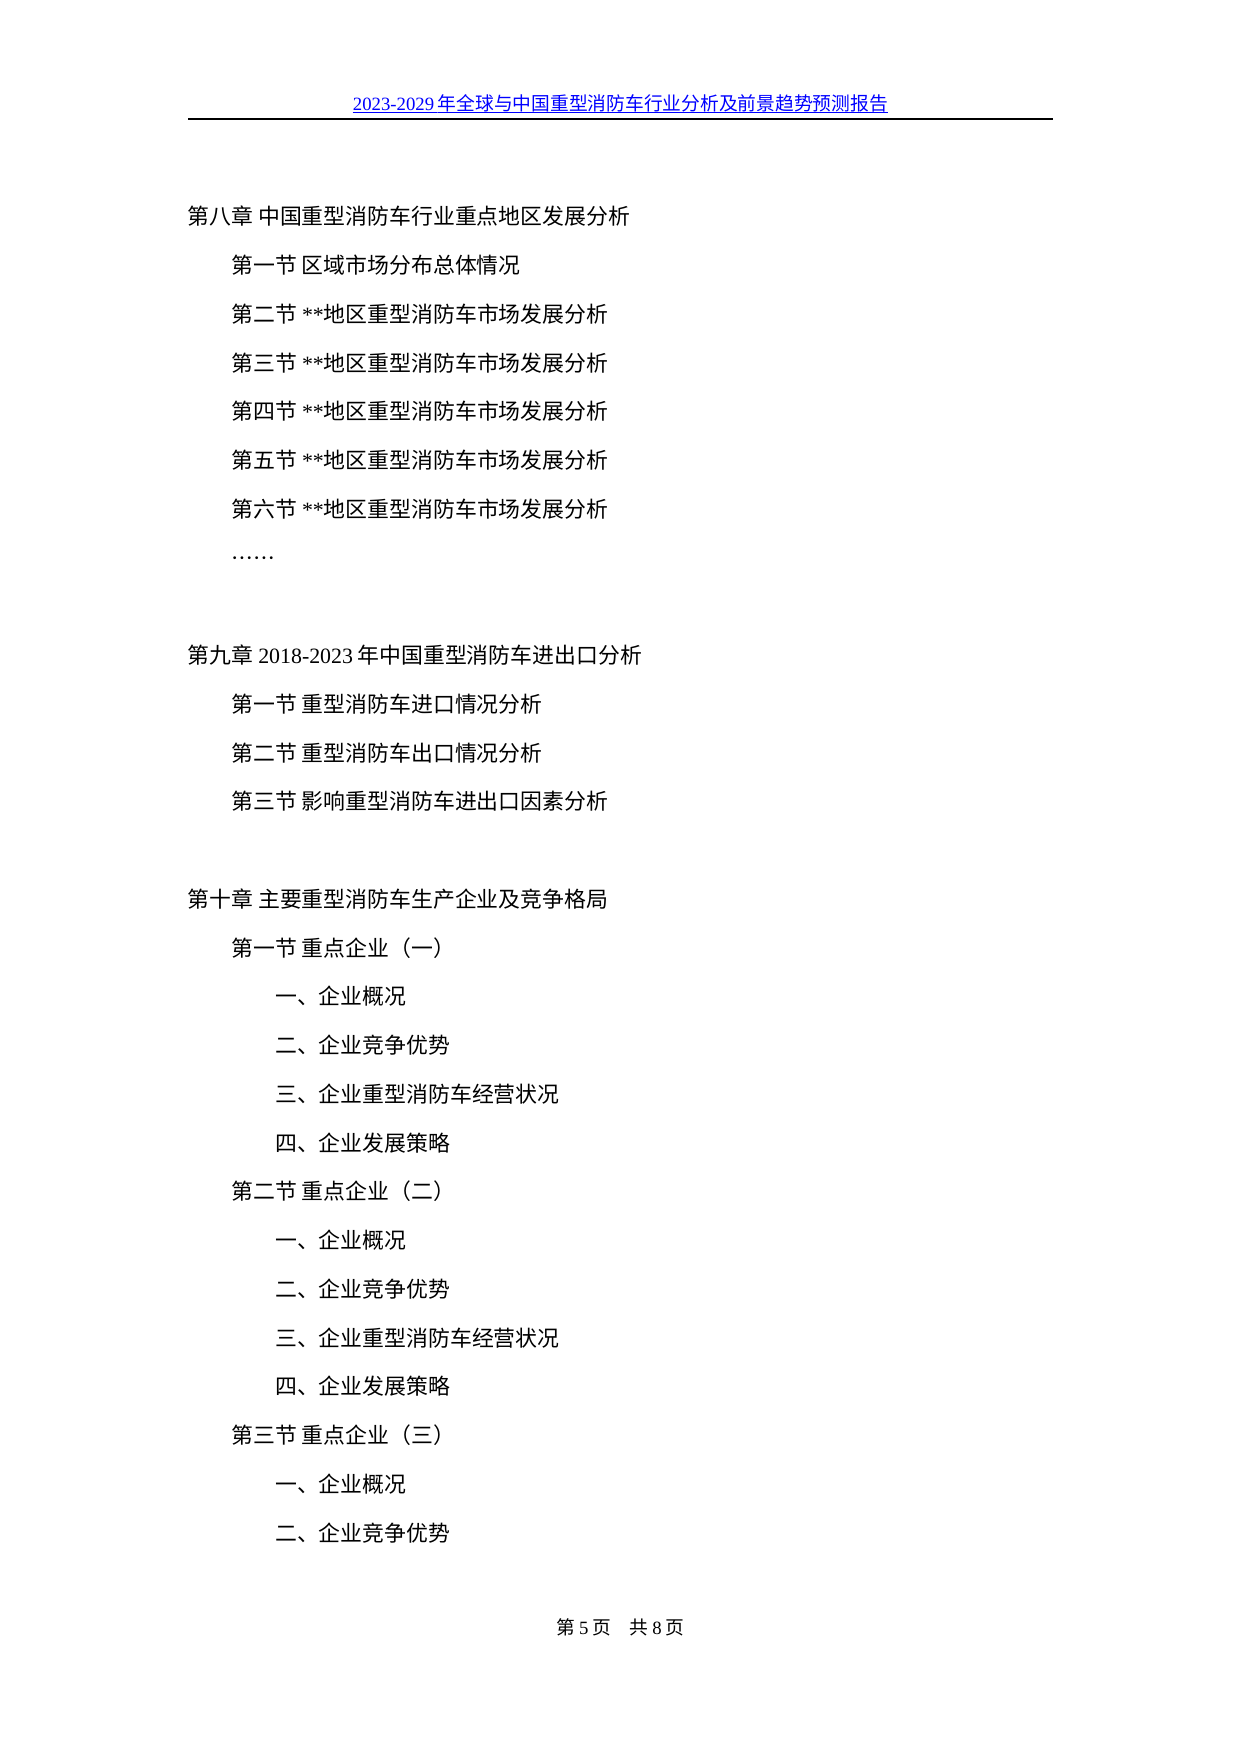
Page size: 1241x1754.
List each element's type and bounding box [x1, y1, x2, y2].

text [187, 150, 1053, 1548]
